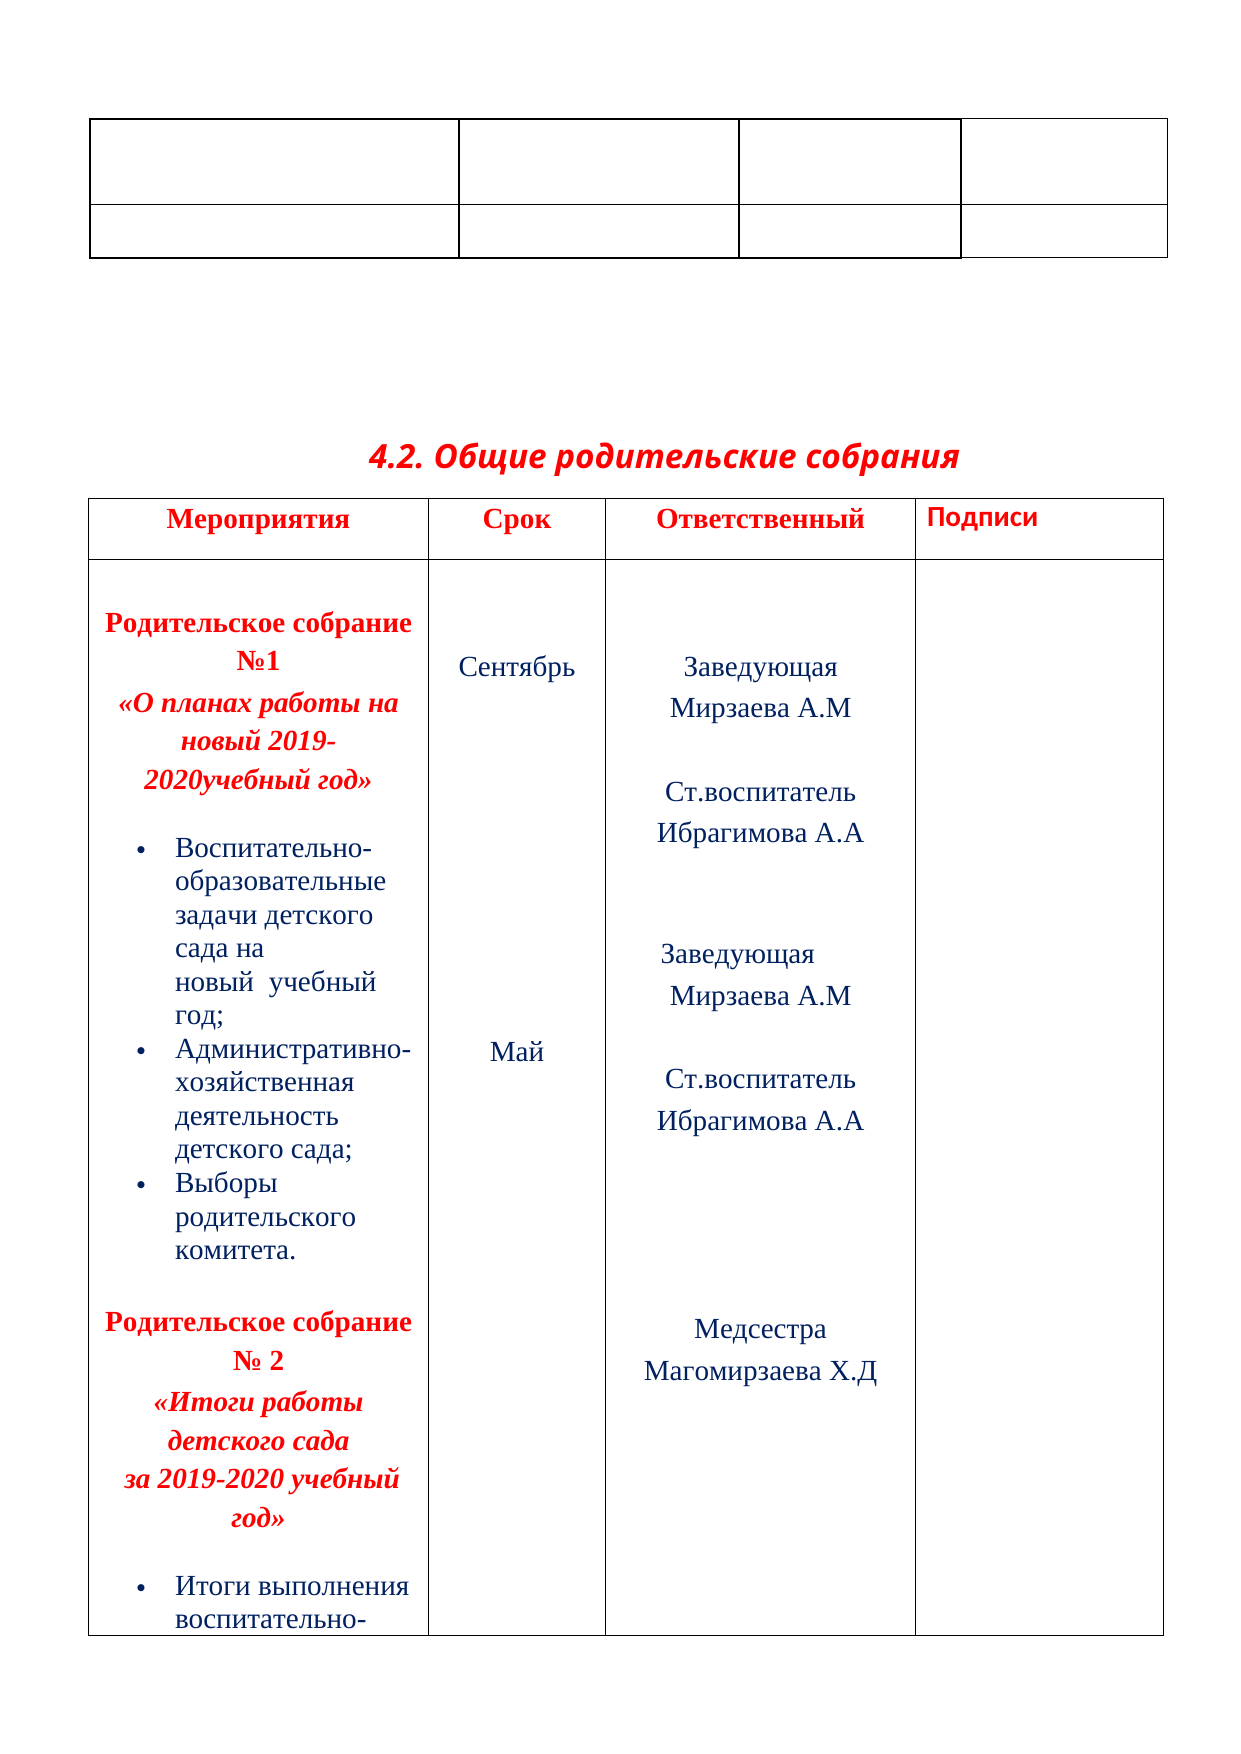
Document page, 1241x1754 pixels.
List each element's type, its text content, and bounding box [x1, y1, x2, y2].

table_header Подписи [916, 499, 1163, 559]
table_cell [916, 560, 1163, 1635]
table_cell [606, 560, 915, 1635]
table_header Ответственный [606, 499, 915, 559]
table_cell [962, 205, 1167, 257]
table_cell [740, 205, 960, 257]
table_header Мероприятия [89, 499, 428, 559]
table_cell [962, 119, 1167, 203]
table_header Срок [429, 499, 605, 559]
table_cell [740, 120, 960, 203]
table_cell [89, 560, 428, 1635]
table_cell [460, 120, 738, 203]
table_cell [460, 205, 738, 257]
table_cell Сентябрь Май [429, 560, 605, 1635]
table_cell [91, 120, 458, 203]
table_cell [91, 205, 458, 257]
text 4.2. Общие родительские собрания [177, 433, 1152, 478]
